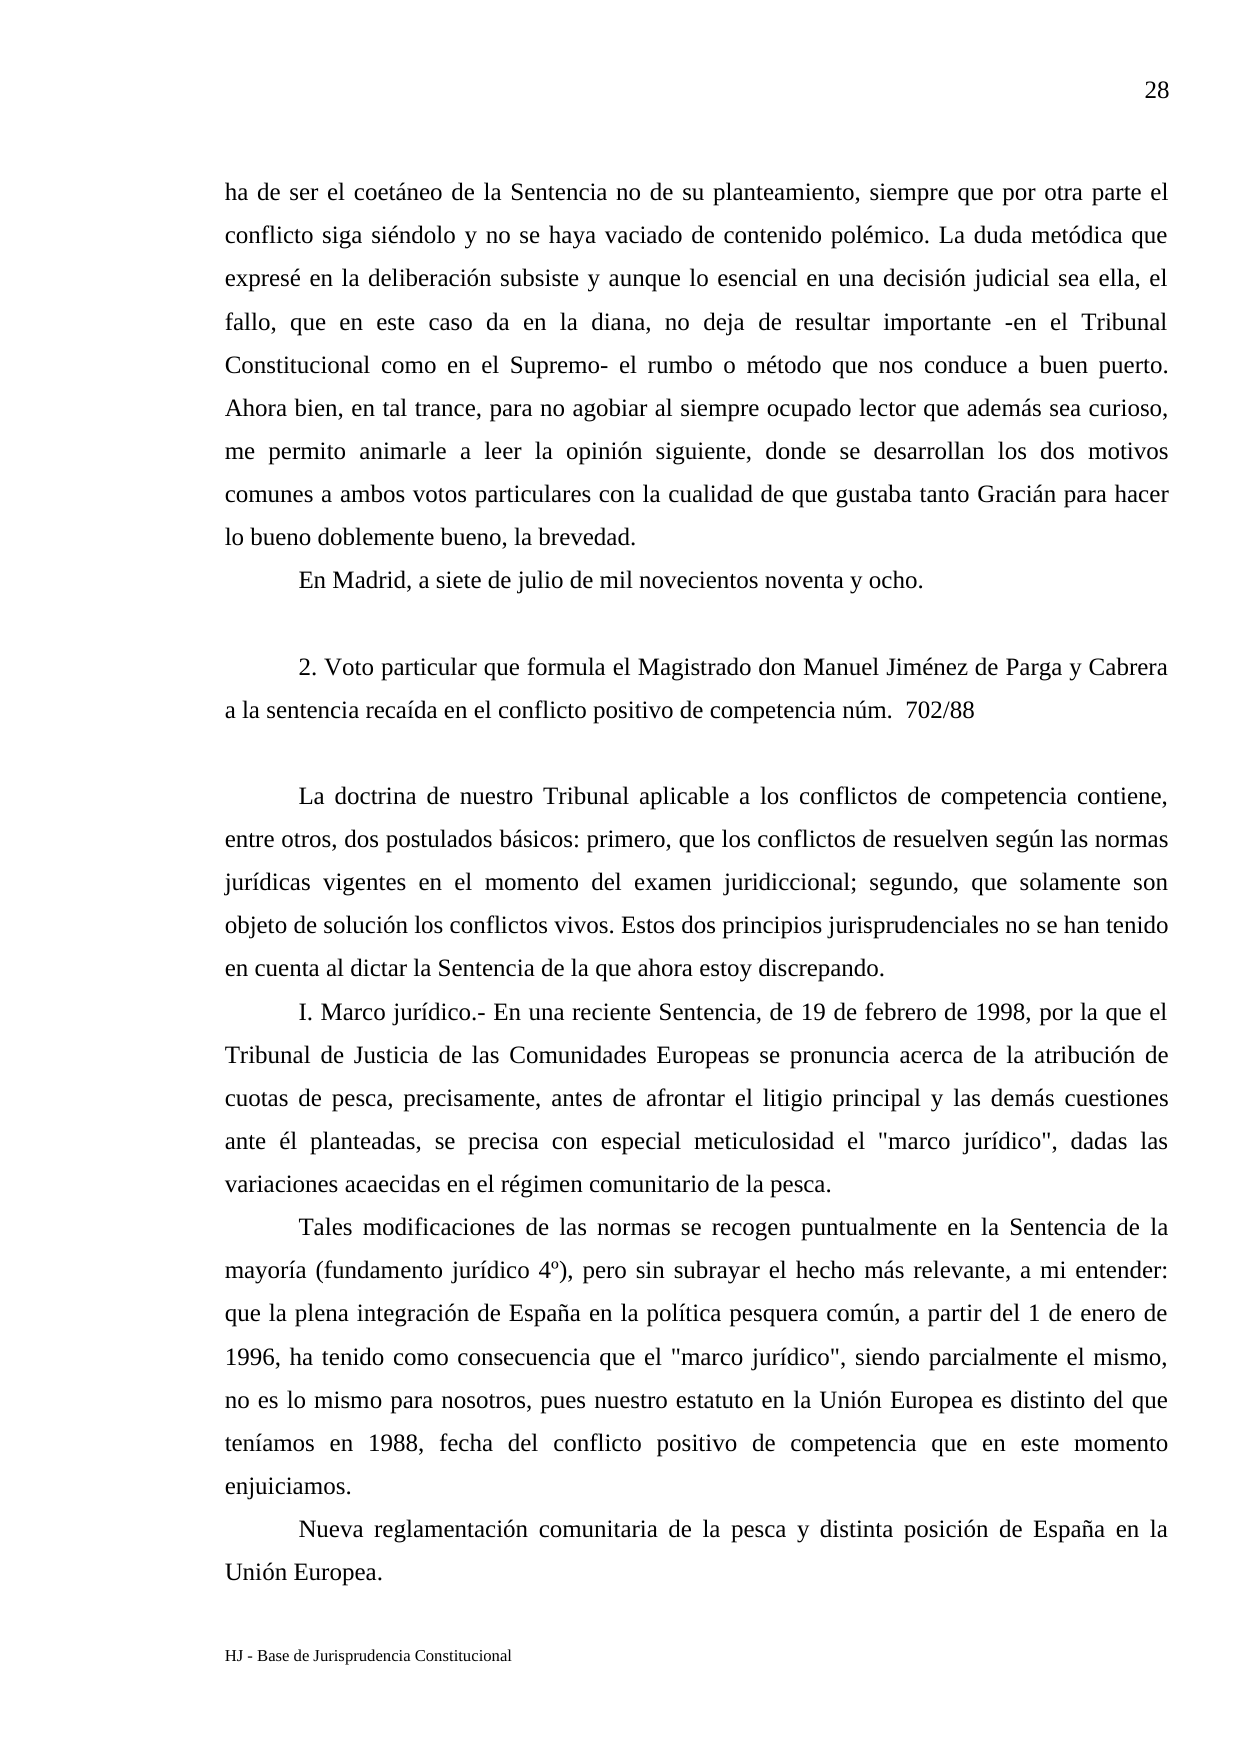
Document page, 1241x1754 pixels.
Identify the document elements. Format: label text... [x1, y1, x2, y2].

text En Madrid, a siete de julio de mil novecientos noventa y ocho. [224, 565, 1169, 594]
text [224, 177, 1169, 551]
text Tales modificaciones de las normas se recogen puntualmente en la Sentencia de la mayoría (fundamento jurídico 4º), pero sin subrayar el hecho más relevante, a mi entender: que la plena integración de España en la política pesquera común, a partir del 1 de enero de 1996, ha tenido como consecuencia que el "marco jurídico", siendo parcialmente el mismo, no es lo mismo para nosotros, pues nuestro estatuto en la Unión Europea es distinto del que teníamos en 1988, fecha del conflicto positivo de competencia que en este momento enjuiciamos. [224, 1212, 1169, 1500]
text Nueva reglamentación comunitaria de la pesca y distinta posición de España en la Unión Europea. [224, 1514, 1169, 1586]
text 2. Voto particular que formula el Magistrado don Manuel Jiménez de Parga y Cabrera a la sentencia recaída en el conflicto positivo de competencia núm. 702/88 [224, 652, 1169, 723]
text I. Marco jurídico.- En una reciente Sentencia, de 19 de febrero de 1998, por la que el Tribunal de Justicia de las Comunidades Europeas se pronuncia acerca de la atribución de cuotas de pesca, precisamente, antes de afrontar el litigio principal y las demás cuestiones ante él planteadas, se precisa con especial meticulosidad el "marco jurídico", dadas las variaciones acaecidas en el régimen comunitario de la pesca. [224, 997, 1169, 1198]
text La doctrina de nuestro Tribunal aplicable a los conflictos de competencia contiene, entre otros, dos postulados básicos: primero, que los conflictos de resuelven según las normas jurídicas vigentes en el momento del examen juridiccional; segundo, que solamente son objeto de solución los conflictos vivos. Estos dos principios jurisprudenciales no se han tenido en cuenta al dictar la Sentencia de la que ahora estoy discrepando. [224, 781, 1169, 982]
